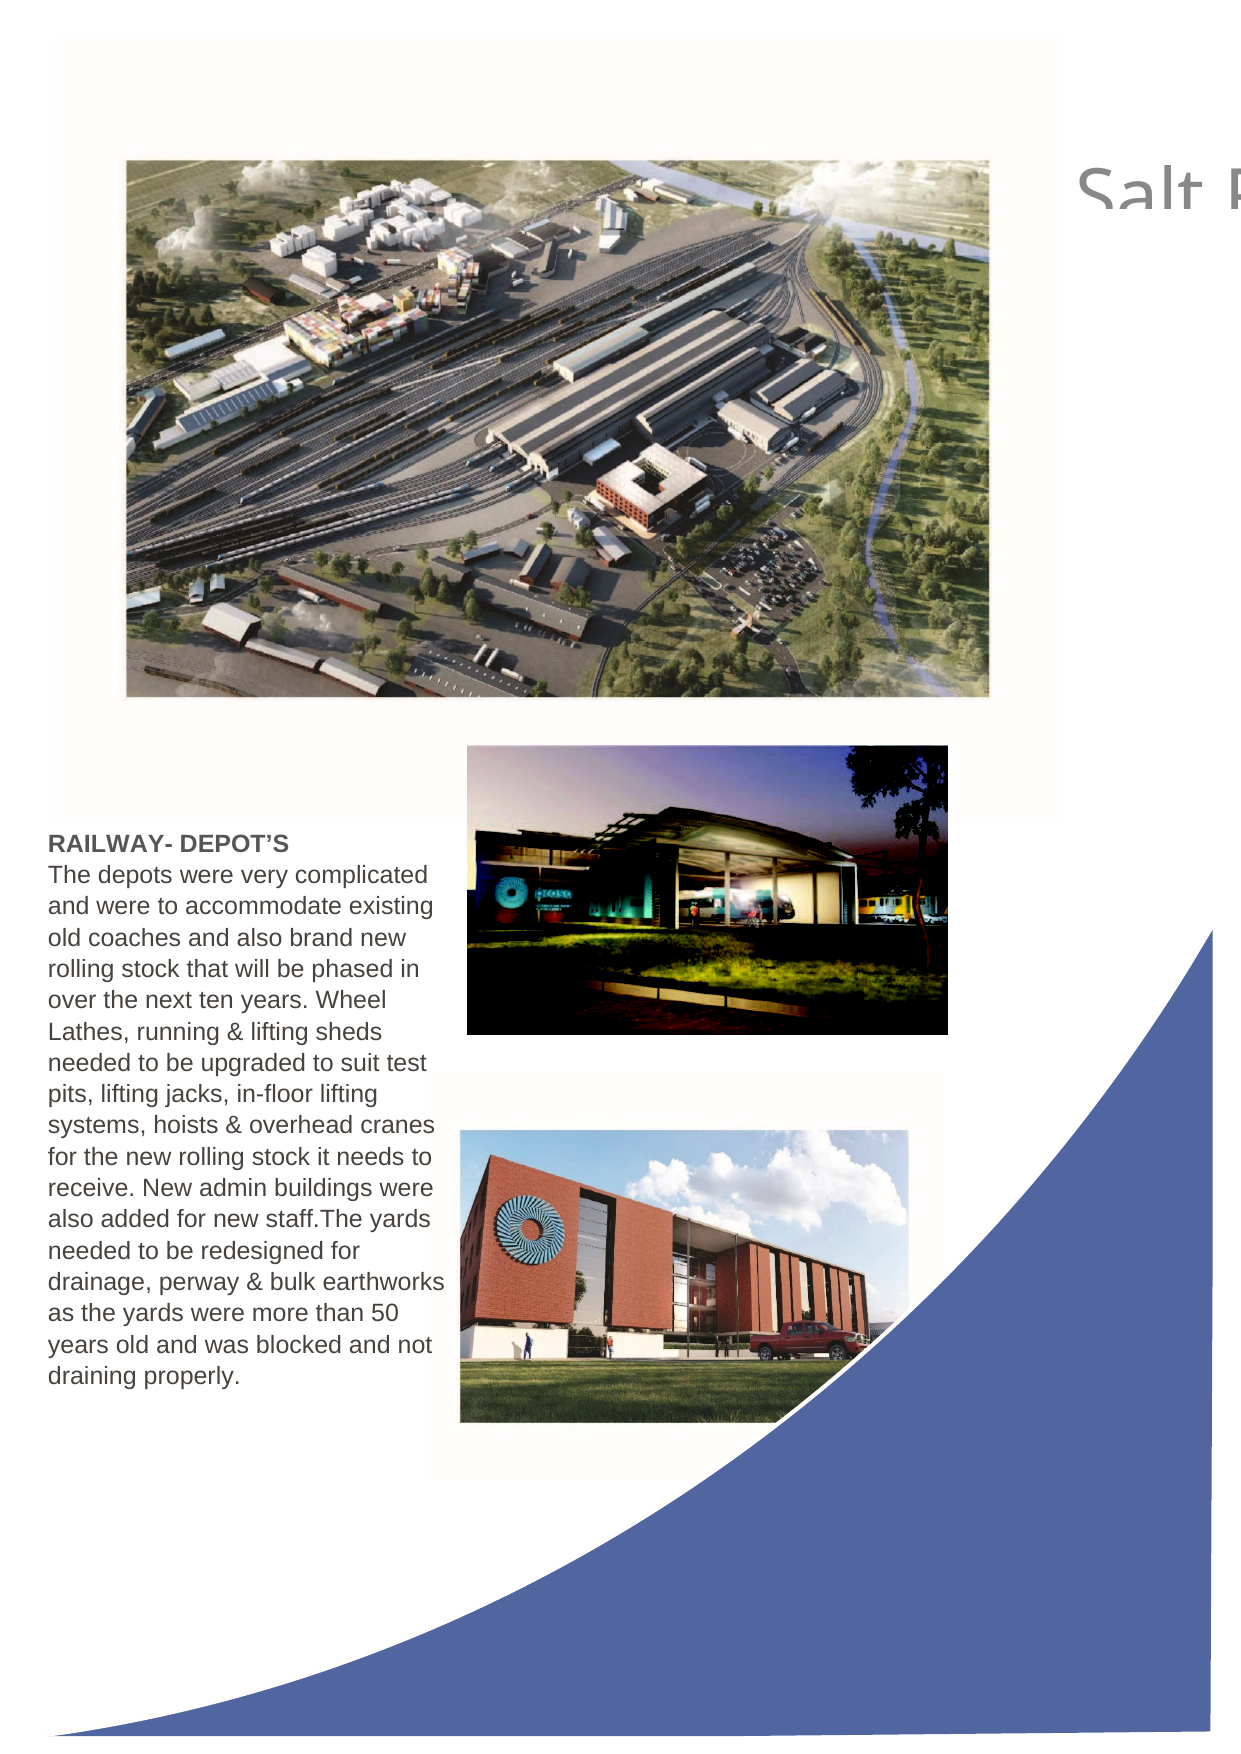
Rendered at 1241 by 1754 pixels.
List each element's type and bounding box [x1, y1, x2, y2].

picture [422, 1153, 429, 1164]
picture [422, 1071, 946, 1481]
picture [53, 34, 1062, 1035]
